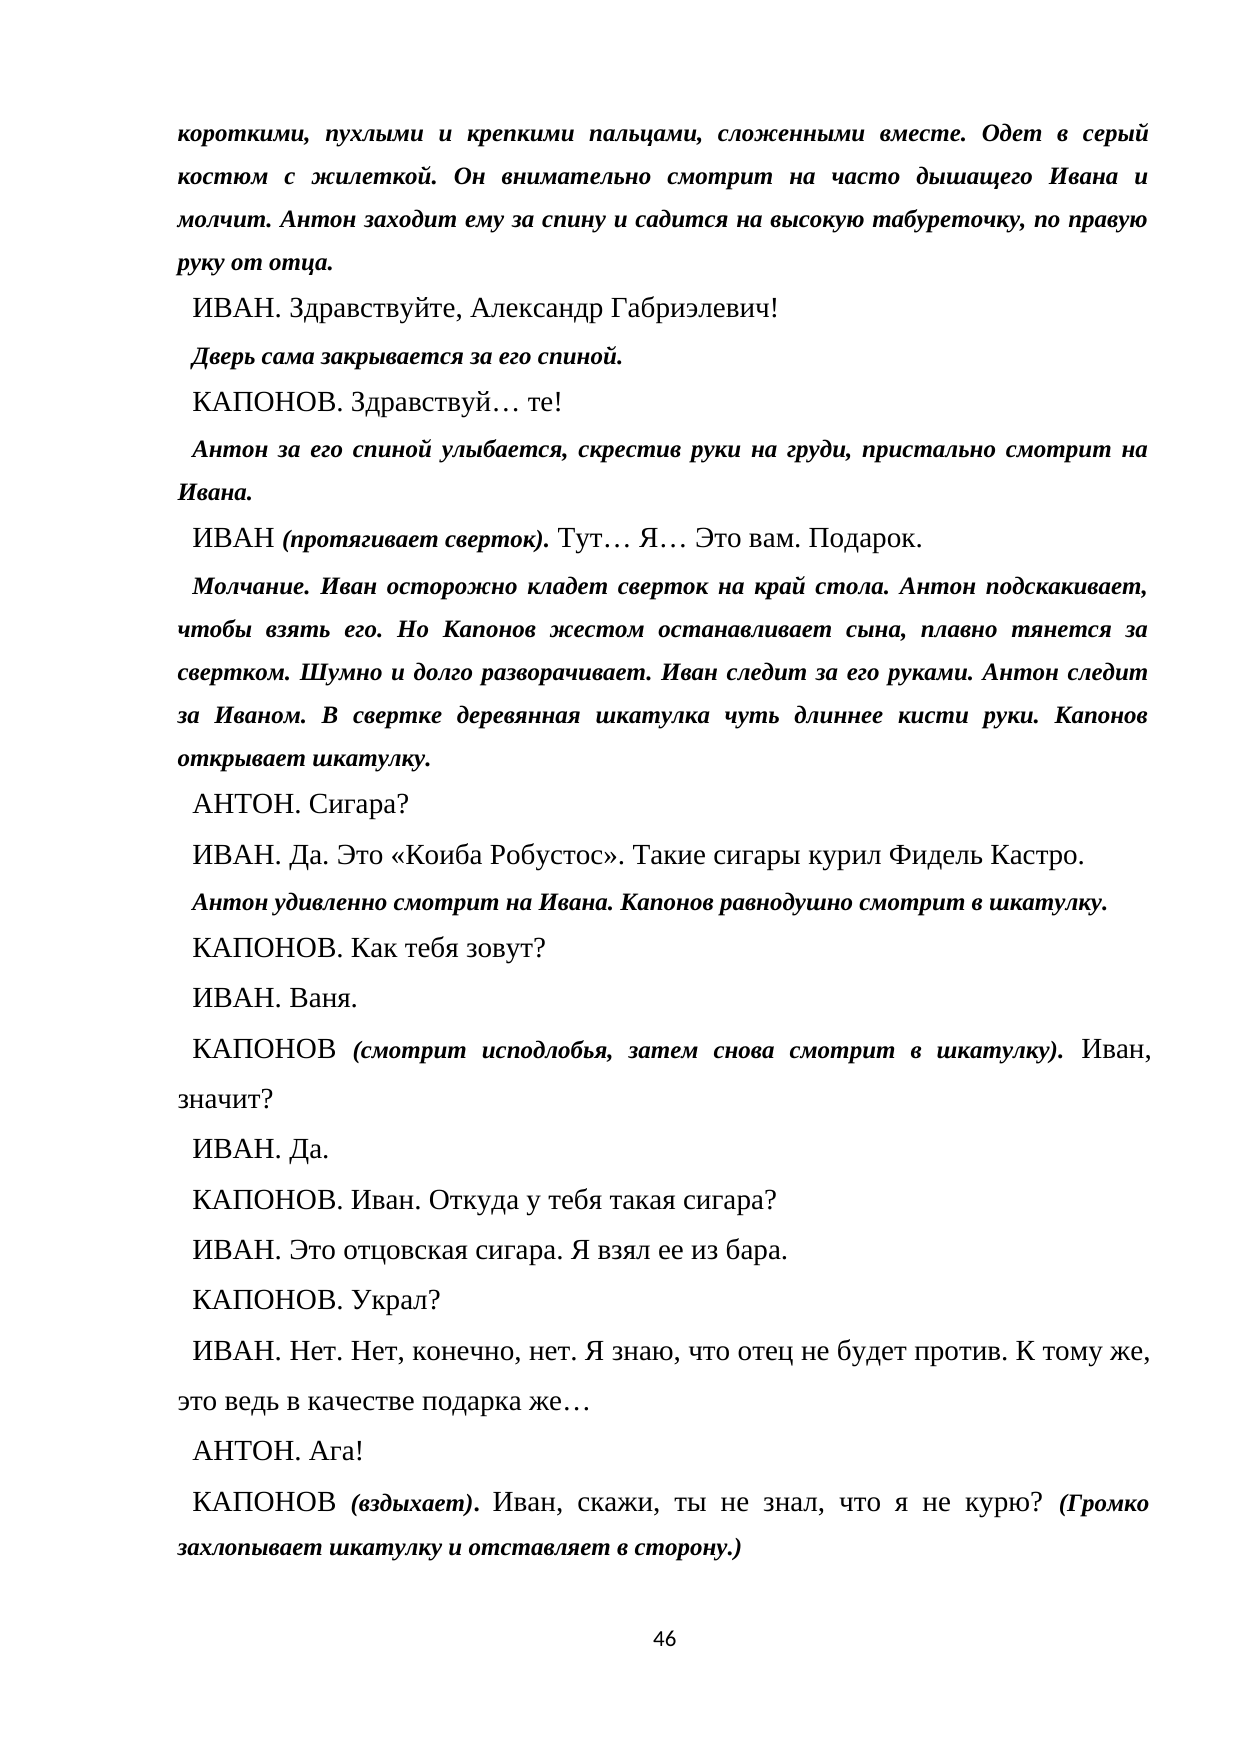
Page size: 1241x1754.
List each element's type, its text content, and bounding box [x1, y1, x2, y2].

text КАПОНОВ. Как тебя зовут? [177, 930, 1152, 964]
text ИВАН. Ваня. [177, 981, 1152, 1014]
text КАПОНОВ. Украл? [177, 1282, 1152, 1316]
text ИВАН. Здравствуйте, Александр Габриэлевич! [177, 291, 1152, 324]
text КАПОНОВ. Иван. Откуда у тебя такая сигара? [177, 1182, 1152, 1215]
text ИВАН. Да. [177, 1132, 1152, 1165]
text ИВАН (протягивает сверток). Тут… Я… Это вам. Подарок. [177, 521, 1152, 554]
text ИВАН. Нет. Нет, конечно, нет. Я знаю, что отец не будет против. К тому же, это ведь в качестве подарка же… [177, 1333, 1152, 1417]
text КАПОНОВ. Здравствуй… те! [177, 384, 1152, 418]
text КАПОНОВ (вздыхает). Иван, скажи, ты не знал, что я не курю? (Громко захлопывает шкатулку и отставляет в сторону.) [177, 1484, 1152, 1560]
text Дверь сама закрывается за его спиной. [177, 341, 1152, 370]
text КАПОНОВ (смотрит исподлобья, затем снова смотрит в шкатулку). Иван, значит? [177, 1031, 1152, 1115]
text Антон удивленно смотрит на Ивана. Капонов равнодушно смотрит в шкатулку. [177, 887, 1152, 916]
text ИВАН. Да. Это «Коиба Робустос». Такие сигары курил Фидель Кастро. [177, 837, 1152, 870]
text Молчание. Иван осторожно кладет сверток на край стола. Антон подскакивает, чтобы взять его. Но Капонов жестом останавливает сына, плавно тянется за свертком. Шумно и долго разворачивает. Иван следит за его руками. Антон следит за Иваном. В свертке деревянная шкатулка чуть длиннее кисти руки. Капонов открывает шкатулку. [177, 571, 1152, 772]
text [177, 118, 1152, 276]
text АНТОН. Сигара? [177, 787, 1152, 820]
text АНТОН. Ага! [177, 1433, 1152, 1467]
text Антон за его спиной улыбается, скрестив руки на груди, пристально смотрит на Ивана. [177, 434, 1152, 506]
text ИВАН. Это отцовская сигара. Я взял ее из бара. [177, 1232, 1152, 1266]
